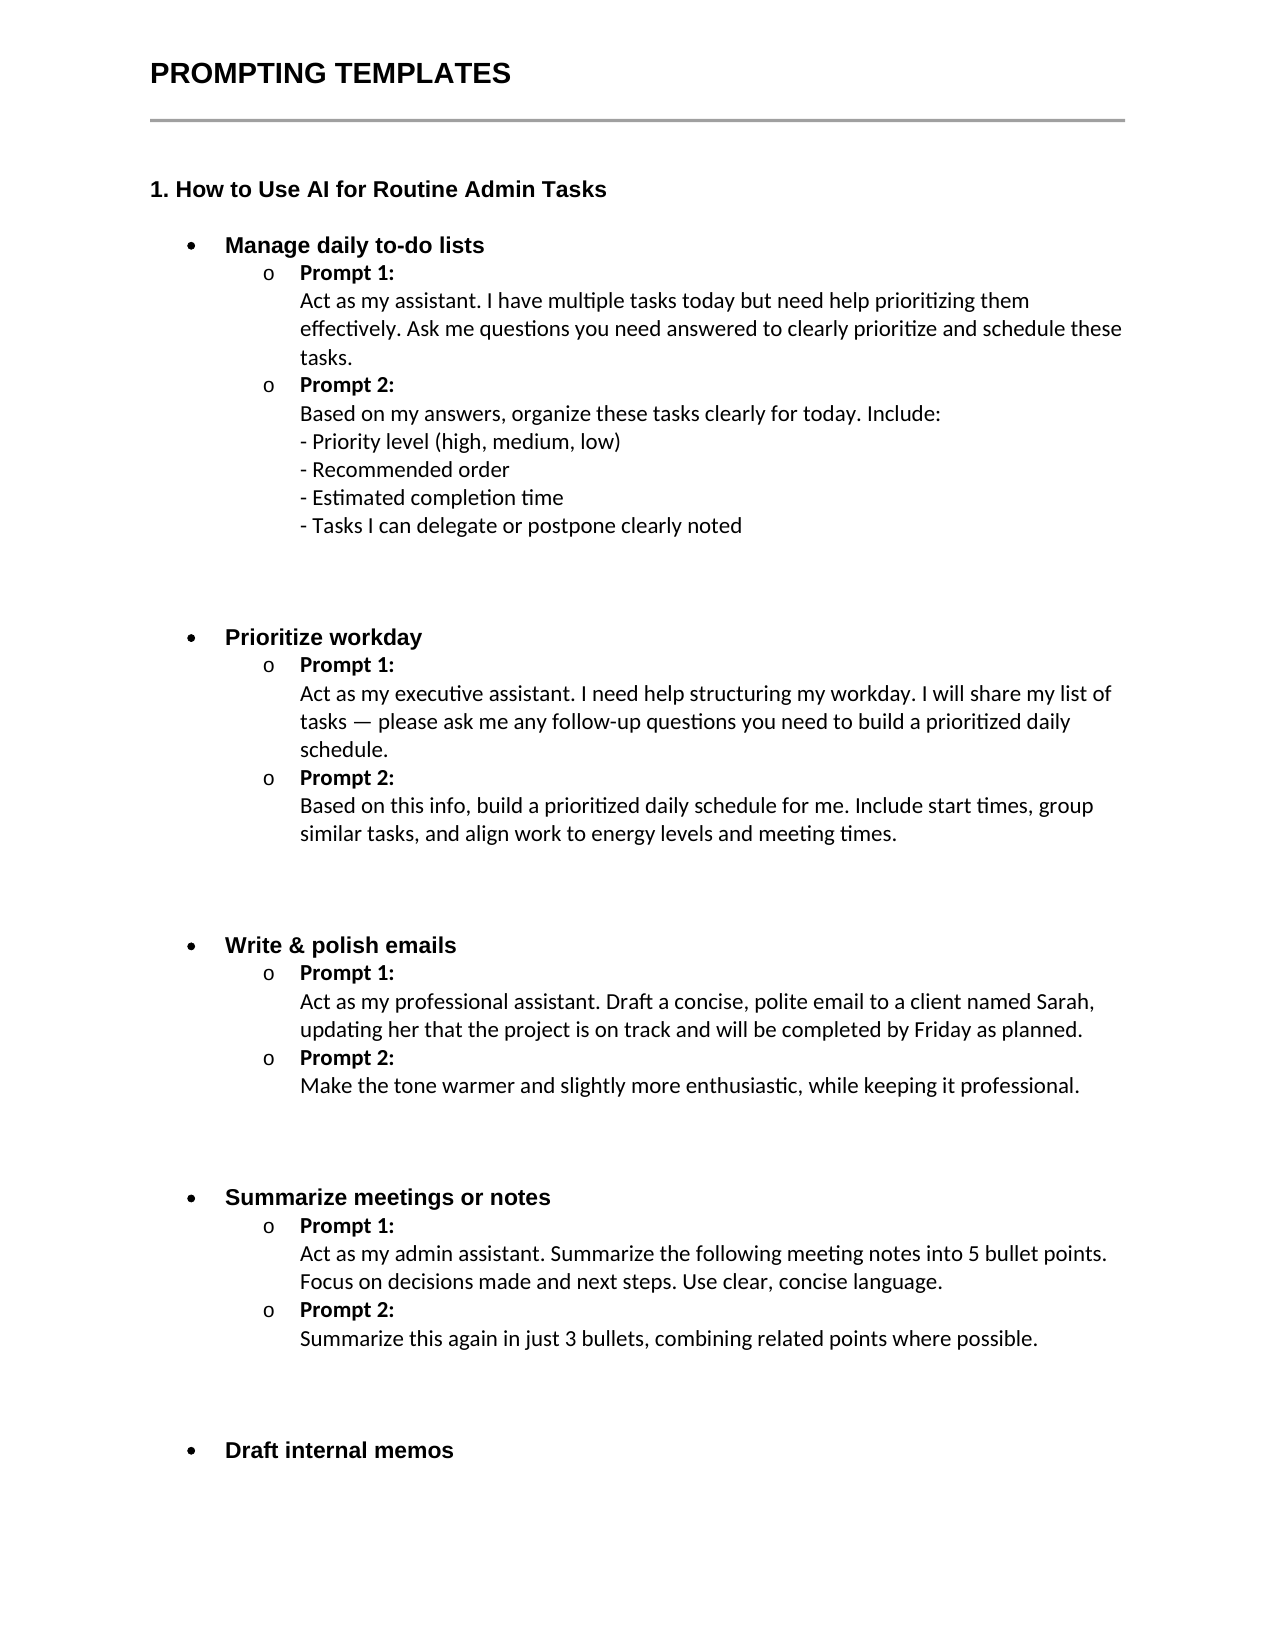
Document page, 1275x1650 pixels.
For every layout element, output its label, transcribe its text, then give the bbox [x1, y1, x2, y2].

list Manage daily to-do lists [187, 232, 1125, 258]
list Prompt 2: Summarize this again in just 3 bullets, combining related points where possible. [262, 1295, 1125, 1352]
list Prompt 2: Based on my answers, organize these tasks clearly for today. Include: - Priority level (high, medium, low) - Recommended order - Estimated completion time - Tasks I can delegate or postpone clearly noted [262, 371, 1125, 539]
list Prompt 2: Based on this info, build a prioritized daily schedule for me. Include start times, group similar tasks, and align work to energy levels and meeting times. [262, 763, 1125, 847]
list Prompt 1: Act as my assistant. I have multiple tasks today but need help prioritizing them effectively. Ask me questions you need answered to clearly prioritize and schedule these tasks. [262, 258, 1125, 371]
list Prompt 2: Make the tone warmer and slightly more enthusiastic, while keeping it professional. [262, 1043, 1125, 1100]
list Summarize meetings or notes [187, 1184, 1125, 1211]
text PROMPTING TEMPLATES [150, 56, 1125, 90]
list Prioritize workday [187, 624, 1125, 650]
list Write & polish emails [187, 932, 1125, 958]
list Prompt 1: Act as my admin assistant. Summarize the following meeting notes into 5 bullet points. Focus on decisions made and next steps. Use clear, concise language. [262, 1211, 1125, 1295]
list Draft internal memos [187, 1437, 1125, 1463]
list Prompt 1: Act as my professional assistant. Draft a concise, polite email to a client named Sarah, updating her that the project is on track and will be completed by Friday as planned. [262, 958, 1125, 1043]
list Prompt 1: Act as my executive assistant. I need help structuring my workday. I will share my list of tasks — please ask me any follow-up questions you need to build a prioritized daily schedule. [262, 650, 1125, 763]
text 1. How to Use AI for Routine Admin Tasks [150, 176, 1125, 202]
